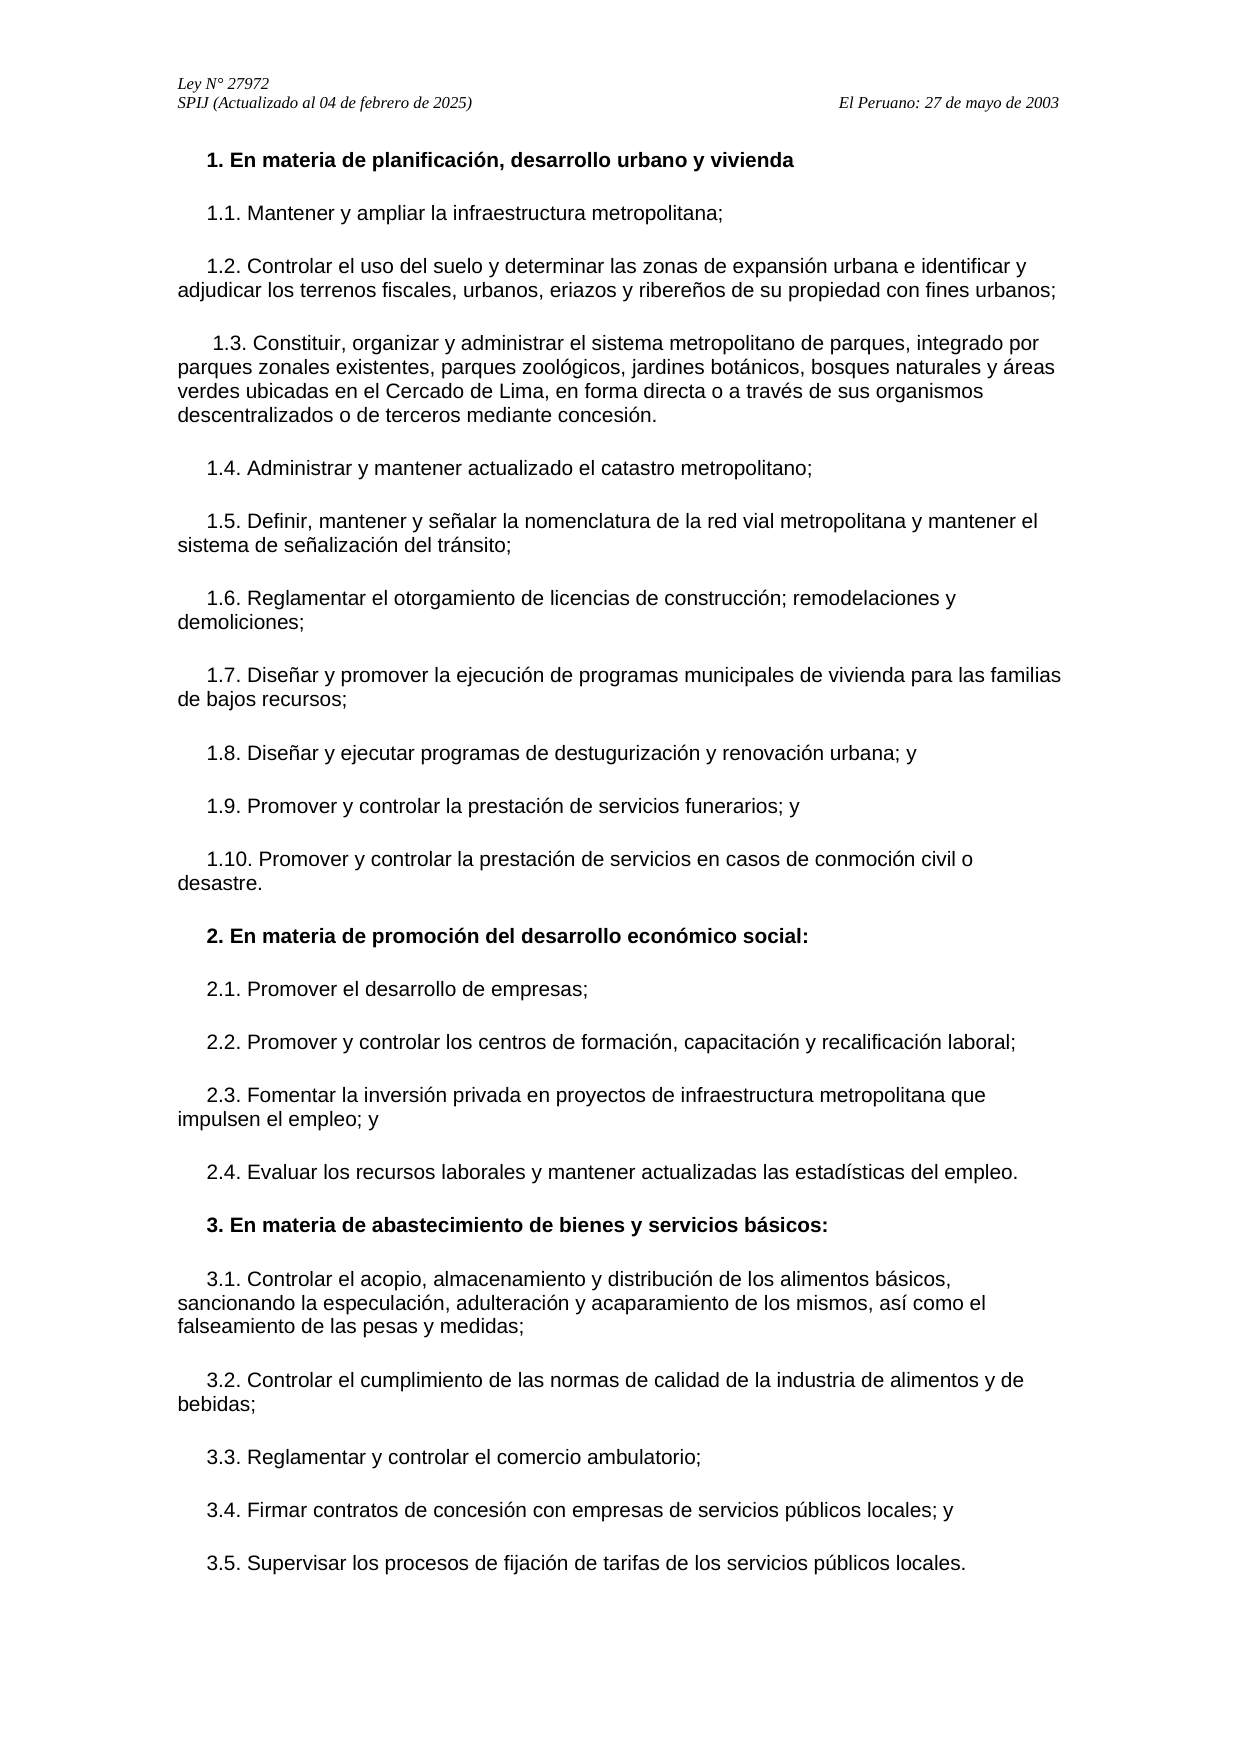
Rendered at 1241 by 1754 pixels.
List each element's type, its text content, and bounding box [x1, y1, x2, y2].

text 3.3. Reglamentar y controlar el comercio ambulatorio; [177, 1444, 1063, 1468]
text 1.5. Definir, mantener y señalar la nomenclatura de la red vial metropolitana y mantener el sistema de señalización del tránsito; [177, 509, 1063, 557]
text 2.3. Fomentar la inversión privada en proyectos de infraestructura metropolitana que impulsen el empleo; y [177, 1083, 1063, 1131]
text 2.2. Promover y controlar los centros de formación, capacitación y recalificación laboral; [177, 1030, 1063, 1054]
text 2.4. Evaluar los recursos laborales y mantener actualizadas las estadísticas del empleo. [177, 1160, 1063, 1184]
text 1.6. Reglamentar el otorgamiento de licencias de construcción; remodelaciones y demoliciones; [177, 586, 1063, 634]
text 3.1. Controlar el acopio, almacenamiento y distribución de los alimentos básicos, sancionando la especulación, adulteración y acaparamiento de los mismos, así como el falseamiento de las pesas y medidas; [177, 1266, 1063, 1338]
text 3.4. Firmar contratos de concesión con empresas de servicios públicos locales; y [177, 1498, 1063, 1522]
text 3. En materia de abastecimiento de bienes y servicios básicos: [177, 1213, 1063, 1237]
text 3.5. Supervisar los procesos de fijación de tarifas de los servicios públicos locales. [177, 1551, 1063, 1575]
text 1.4. Administrar y mantener actualizado el catastro metropolitano; [177, 456, 1063, 480]
text 2. En materia de promoción del desarrollo económico social: [177, 924, 1063, 948]
text 1.9. Promover y controlar la prestación de servicios funerarios; y [177, 793, 1063, 817]
text 1.3. Constituir, organizar y administrar el sistema metropolitano de parques, integrado por parques zonales existentes, parques zoológicos, jardines botánicos, bosques naturales y áreas verdes ubicadas en el Cercado de Lima, en forma directa o a través de sus organismos descentralizados o de terceros mediante concesión. [177, 331, 1063, 427]
text 1.10. Promover y controlar la prestación de servicios en casos de conmoción civil o desastre. [177, 847, 1063, 894]
text 1.2. Controlar el uso del suelo y determinar las zonas de expansión urbana e identificar y adjudicar los terrenos fiscales, urbanos, eriazos y ribereños de su propiedad con fines urbanos; [177, 254, 1063, 302]
text 1.8. Diseñar y ejecutar programas de destugurización y renovación urbana; y [177, 740, 1063, 764]
text 1.7. Diseñar y promover la ejecución de programas municipales de vivienda para las familias de bajos recursos; [177, 663, 1063, 711]
text 2.1. Promover el desarrollo de empresas; [177, 977, 1063, 1001]
text 1. En materia de planificación, desarrollo urbano y vivienda [177, 148, 1063, 172]
text 3.2. Controlar el cumplimiento de las normas de calidad de la industria de alimentos y de bebidas; [177, 1367, 1063, 1415]
text 1.1. Mantener y ampliar la infraestructura metropolitana; [177, 201, 1063, 225]
